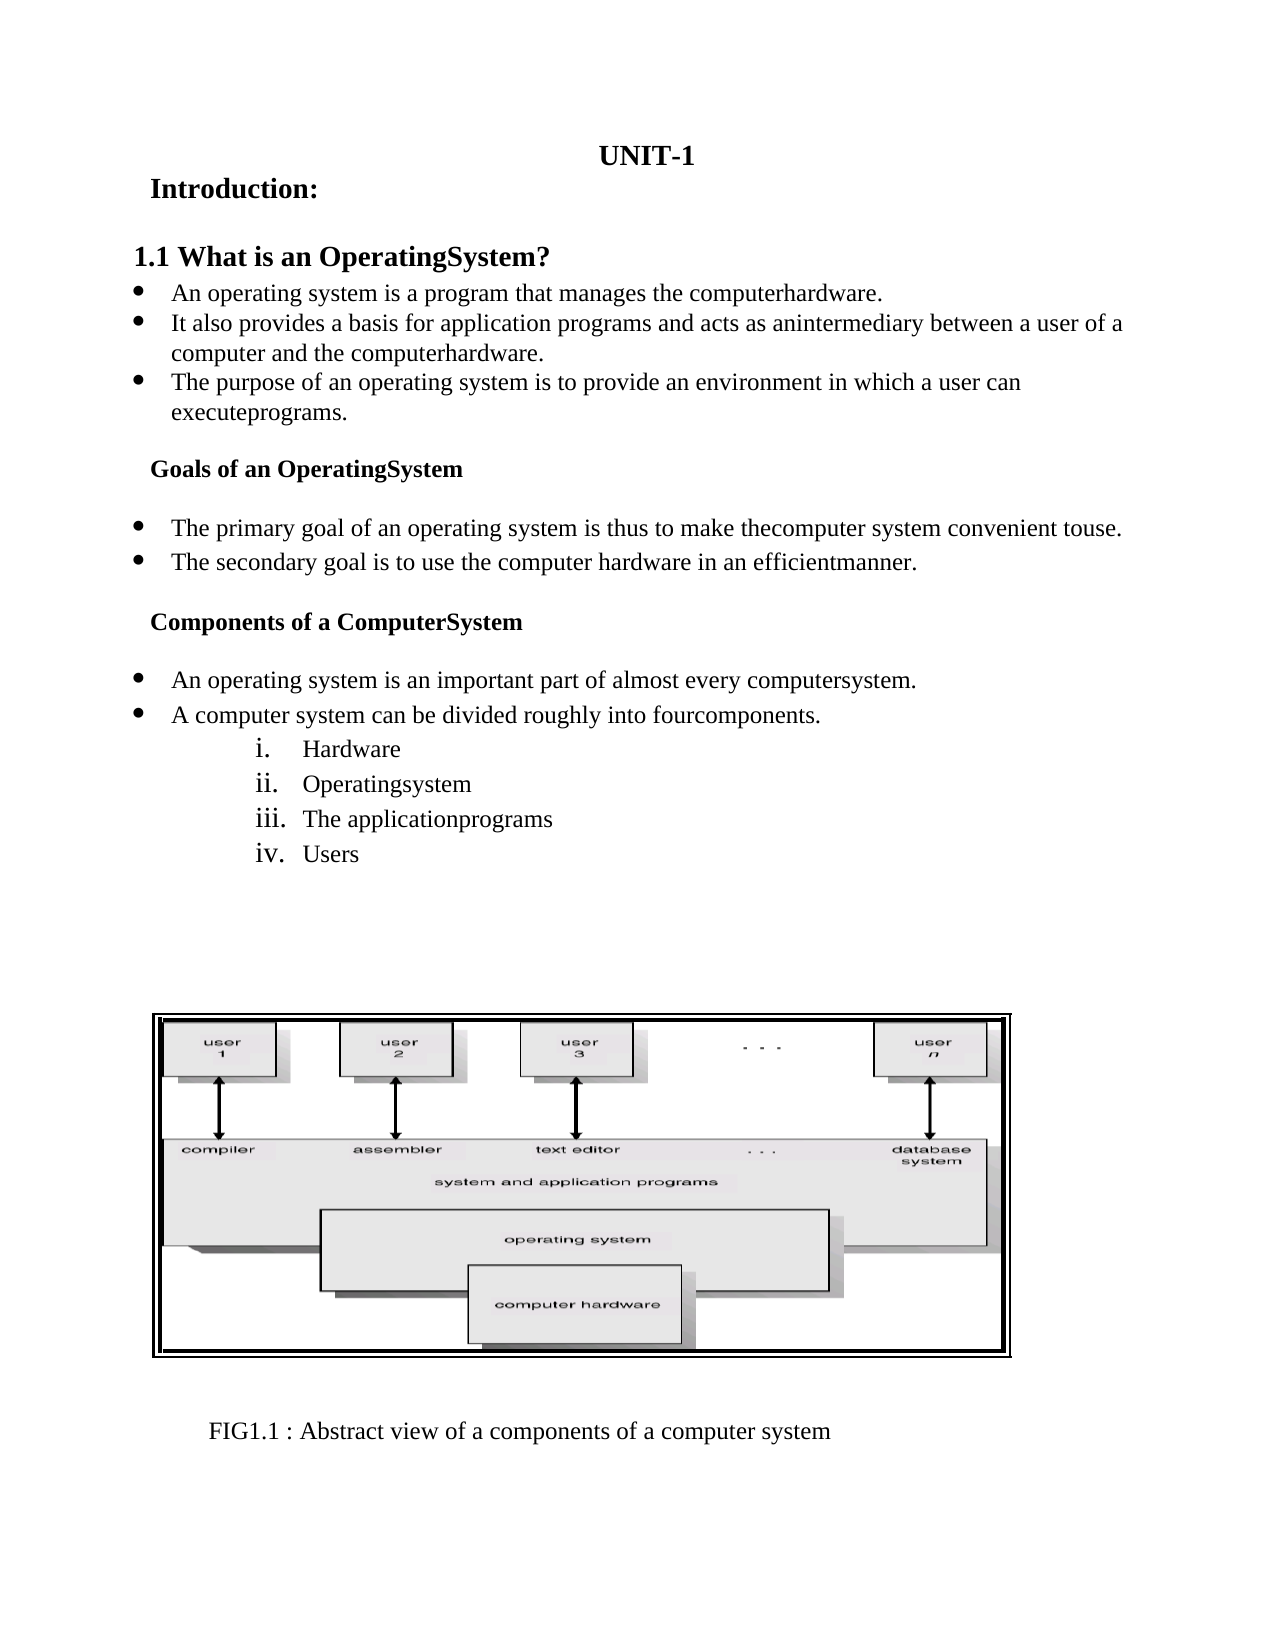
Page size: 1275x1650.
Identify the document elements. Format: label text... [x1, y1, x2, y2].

text 1.1 What is an OperatingSystem? [133, 239, 1144, 273]
text FIG1.1 : Abstract view of a components of a computer system [133, 1416, 1144, 1444]
subtitle Components of a ComputerSystem [150, 607, 1144, 636]
list An operating system is a program that manages the computerhardware. [133, 273, 1124, 308]
list A computer system can be divided roughly into fourcomponents. [133, 695, 1124, 731]
subtitle Goals of an OperatingSystem [150, 454, 1144, 483]
list It also provides a basis for application programs and acts as anintermediary between a user of a computer and the computerhardware. [133, 308, 1124, 367]
picture [162, 1022, 1001, 1349]
list The applicationprograms [255, 801, 1124, 834]
list The secondary goal is to use the computer hardware in an efficientmanner. [133, 542, 1124, 578]
list Operatingsystem [255, 766, 1124, 799]
subtitle UNIT-1 [150, 138, 1144, 171]
list The primary goal of an operating system is thus to make thecomputer system convenient touse. [133, 513, 1124, 542]
list An operating system is an important part of almost every computersystem. [133, 665, 1124, 695]
list Hardware [255, 731, 1124, 764]
subtitle Introduction: [150, 171, 1144, 205]
list Users [255, 835, 1124, 869]
list The purpose of an operating system is to provide an environment in which a user can executeprograms. [133, 367, 1124, 425]
